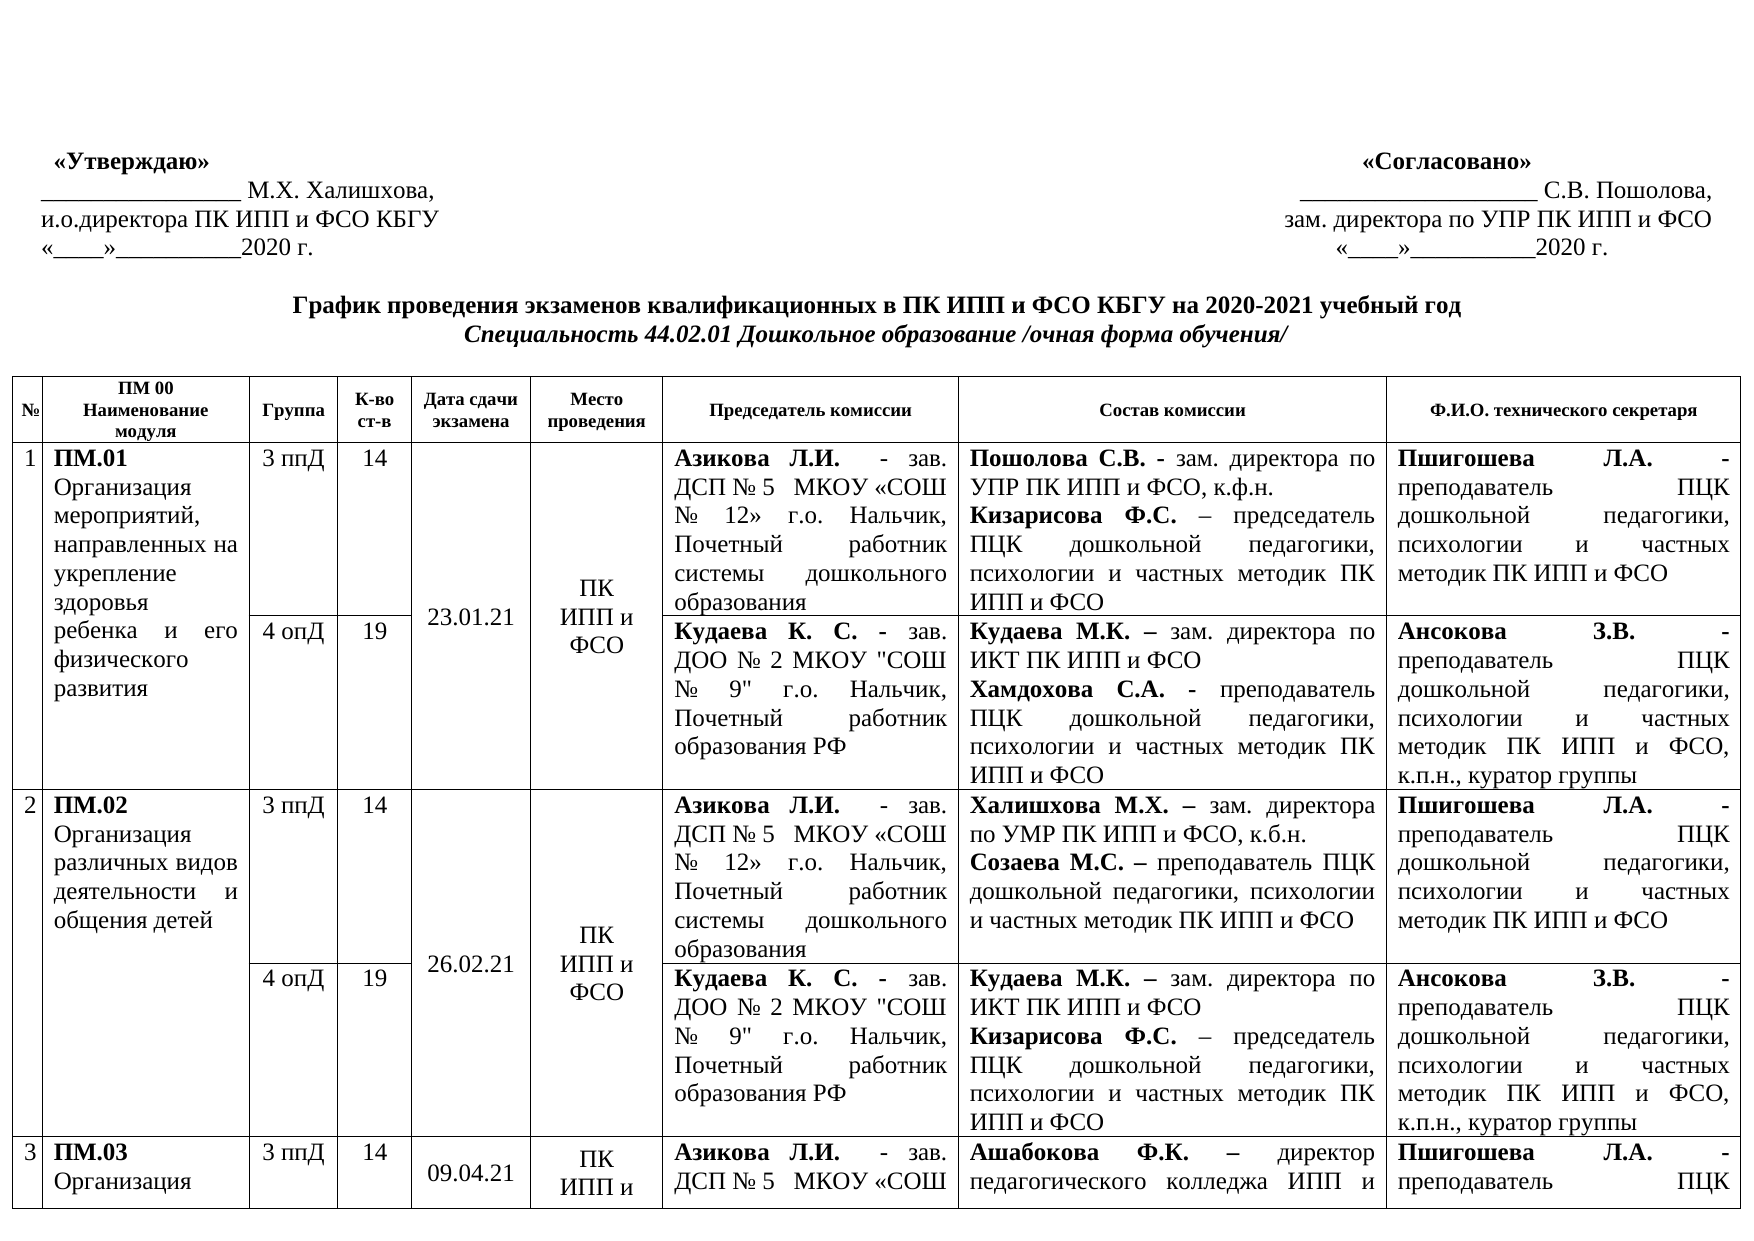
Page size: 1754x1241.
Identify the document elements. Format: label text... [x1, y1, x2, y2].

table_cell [43, 1137, 249, 1208]
table_cell Пшигошева Л.А. - преподаватель ПЦК дошкольной педагогики, психологии и частных методик ПК ИПП и ФСО [1387, 443, 1740, 615]
table_cell 1 [13, 443, 42, 789]
table_cell 19 [338, 616, 411, 789]
table_cell 3 ппД [250, 443, 337, 615]
table_cell 3 ппД [250, 790, 337, 962]
table_cell 23.01.21 [412, 443, 530, 789]
table_header Место проведения [531, 377, 662, 442]
table_header «Утверждаю» [30, 146, 876, 175]
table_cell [1387, 1137, 1740, 1208]
table_cell 09.04.21 [412, 1137, 530, 1208]
table_header ПМ 00 Наименование модуля [43, 377, 249, 442]
table_cell 19 [338, 964, 411, 1136]
table_cell Кудаева К. С. - зав. ДОО № 2 МКОУ "СОШ № 9" г.о. Нальчик, Почетный работник образования РФ [663, 964, 958, 1136]
table_cell Кудаева М.К. – зам. директора по ИКТ ПК ИПП и ФСО Хамдохова С.А. - преподаватель ПЦК дошкольной педагогики, психологии и частных методик ПК ИПП и ФСО [959, 616, 1386, 789]
table_header Председатель комиссии [663, 377, 958, 442]
table_cell Азикова Л.И. - зав. ДСП № 5 МКОУ «СОШ № 12» г.о. Нальчик, Почетный работник системы дошкольного образования [663, 443, 958, 615]
table_cell 3 [13, 1137, 42, 1208]
table_cell ___________________ С.В. Пошолова, [876, 175, 1723, 204]
table_cell 14 [338, 443, 411, 615]
table_cell Пошолова С.В. - зам. директора по УПР ПК ИПП и ФСО, к.ф.н. Кизарисова Ф.С. – председатель ПЦК дошкольной педагогики, психологии и частных методик ПК ИПП и ФСО [959, 443, 1386, 615]
table_cell ________________ М.Х. Халишхова, [30, 175, 876, 204]
table_header «Согласовано» [876, 146, 1723, 175]
table_cell ПК ИПП и ФСО [531, 790, 662, 1136]
table_cell 26.02.21 [412, 790, 530, 1136]
table_cell ПК ИПП и ФСО [531, 443, 662, 789]
table_cell 3 ппД [250, 1137, 337, 1208]
table_cell Пшигошева Л.А. - преподаватель ПЦК дошкольной педагогики, психологии и частных методик ПК ИПП и ФСО [1387, 790, 1740, 962]
table_cell 4 опД [250, 616, 337, 789]
table_cell зам. директора по УПР ПК ИПП и ФСО [876, 204, 1723, 232]
table_cell 14 [338, 790, 411, 962]
table_header Ф.И.О. технического секретаря [1387, 377, 1740, 442]
table_header К-во ст-в [338, 377, 411, 442]
table_cell Халишхова М.Х. – зам. директора по УМР ПК ИПП и ФСО, к.б.н. Созаева М.С. – преподаватель ПЦК дошкольной педагогики, психологии и частных методик ПК ИПП и ФСО [959, 790, 1386, 962]
table_cell Ансокова З.В. - преподаватель ПЦК дошкольной педагогики, психологии и частных методик ПК ИПП и ФСО, к.п.н., куратор группы [1387, 616, 1740, 789]
table_cell ПМ.02 Организация различных видов деятельности и общения детей [43, 790, 249, 1136]
table_cell 4 опД [250, 964, 337, 1136]
table_cell «____»__________2020 г. [876, 233, 1723, 261]
table_cell ПМ.01 Организация мероприятий, направленных на укрепление здоровья ребенка и его физического развития [43, 443, 249, 789]
table_cell 14 [338, 1137, 411, 1208]
table_cell 2 [13, 790, 42, 1136]
table_cell ПК ИПП и ФСО [531, 1137, 662, 1208]
table_header № [13, 377, 42, 442]
table_cell Ансокова З.В. - преподаватель ПЦК дошкольной педагогики, психологии и частных методик ПК ИПП и ФСО, к.п.н., куратор группы [1387, 964, 1740, 1136]
table_header Дата сдачи экзамена [412, 377, 530, 442]
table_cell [959, 1137, 1386, 1208]
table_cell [663, 1137, 958, 1208]
table_cell Кудаева К. С. - зав. ДОО № 2 МКОУ "СОШ № 9" г.о. Нальчик, Почетный работник образования РФ [663, 616, 958, 789]
table_cell Азикова Л.И. - зав. ДСП № 5 МКОУ «СОШ № 12» г.о. Нальчик, Почетный работник системы дошкольного образования [663, 790, 958, 962]
table_cell Кудаева М.К. – зам. директора по ИКТ ПК ИПП и ФСО Кизарисова Ф.С. – председатель ПЦК дошкольной педагогики, психологии и частных методик ПК ИПП и ФСО [959, 964, 1386, 1136]
table_header Группа [250, 377, 337, 442]
table_header Состав комиссии [959, 377, 1386, 442]
table_cell и.о.директора ПК ИПП и ФСО КБГУ [30, 204, 876, 232]
text Специальность 44.02.01 Дошкольное образование /очная форма обучения/ [29, 319, 1724, 347]
text График проведения экзаменов квалификационных в ПК ИПП и ФСО КБГУ на 2020-2021 учебный год [29, 290, 1724, 319]
table_cell «____»__________2020 г. [30, 233, 876, 261]
